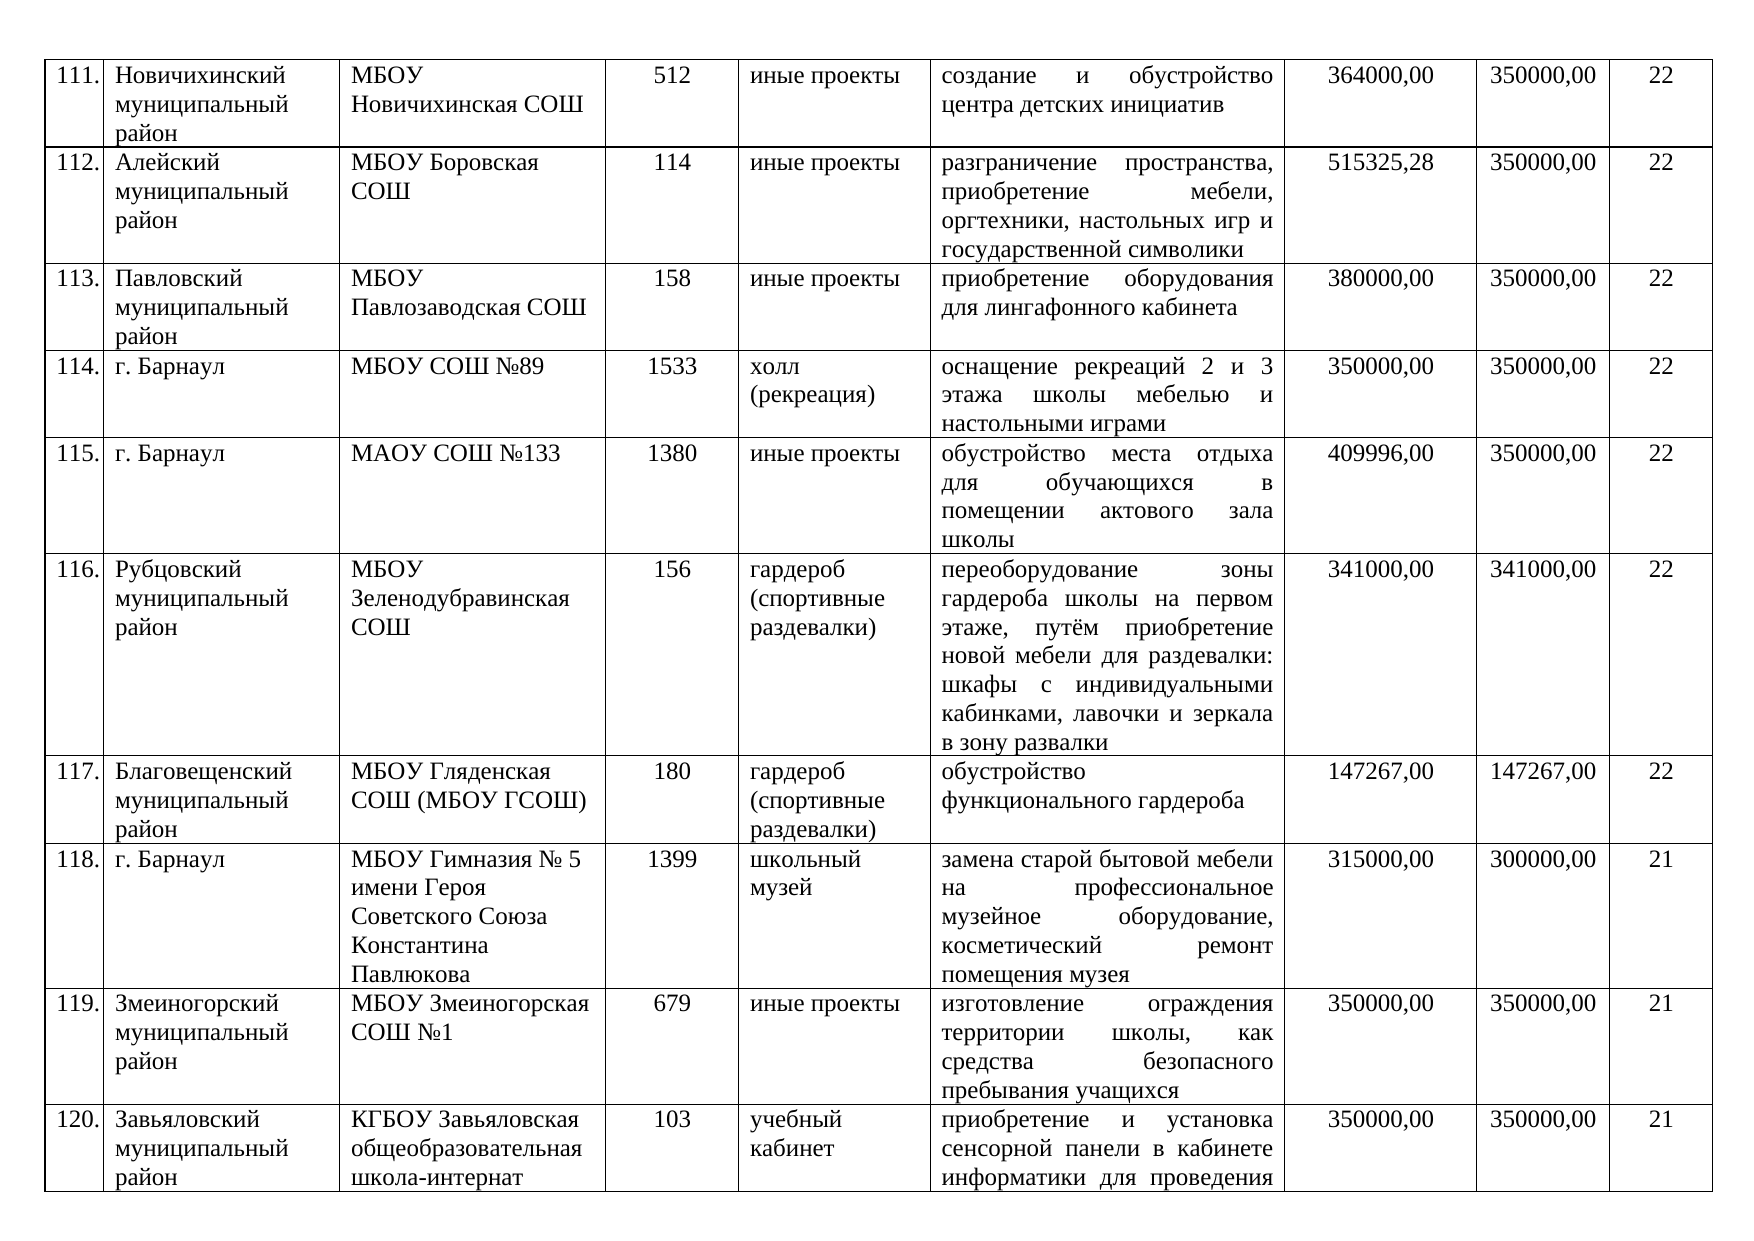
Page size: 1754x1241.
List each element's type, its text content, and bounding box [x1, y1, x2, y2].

table_cell приобретение оборудования для лингафонного кабинета [931, 264, 1284, 350]
table_cell 350000,00 [1477, 438, 1609, 553]
table_cell 341000,00 [1477, 554, 1609, 755]
table_cell МБОУ Зеленодубравинская СОШ [340, 554, 605, 755]
table_cell 315000,00 [1285, 844, 1476, 987]
table_cell г. Барнаул [104, 844, 339, 987]
table_cell Павловский муниципальный район [104, 264, 339, 350]
table_cell иные проекты [739, 989, 930, 1103]
table_cell 1399 [606, 844, 738, 987]
table_cell иные проекты [739, 60, 930, 146]
table_cell холл (рекреация) [739, 351, 930, 437]
table_cell 180 [606, 756, 738, 843]
table_cell 409996,00 [1285, 438, 1476, 553]
table_cell Новичихинский муниципальный район [104, 60, 339, 146]
table_cell гардероб (спортивные раздевалки) [739, 756, 930, 843]
table_cell 21 [1610, 1105, 1712, 1191]
table_cell [46, 148, 103, 262]
table_cell 350000,00 [1477, 264, 1609, 350]
table_cell [46, 844, 103, 987]
table_cell Змеиногорский муниципальный район [104, 989, 339, 1103]
table_cell Благовещенский муниципальный район [104, 756, 339, 843]
table_cell обустройство места отдыха для обучающихся в помещении актового зала школы [931, 438, 1284, 553]
table_cell 21 [1610, 844, 1712, 987]
table_cell 158 [606, 264, 738, 350]
table_cell разграничение пространства, приобретение мебели, оргтехники, настольных игр и государственной символики [931, 148, 1284, 262]
table_cell 22 [1610, 264, 1712, 350]
table_cell [46, 351, 103, 437]
table_cell МБОУ Гимназия № 5 имени Героя Советского Союза Константина Павлюкова [340, 844, 605, 987]
table_cell [46, 264, 103, 350]
table_cell [46, 438, 103, 553]
table_cell 350000,00 [1285, 351, 1476, 437]
table_cell 380000,00 [1285, 264, 1476, 350]
table_cell 350000,00 [1477, 1105, 1609, 1191]
table_cell 22 [1610, 756, 1712, 843]
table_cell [931, 1105, 1284, 1191]
table_cell МБОУ Боровская СОШ [340, 148, 605, 262]
table_cell [46, 60, 103, 146]
table_cell гардероб (спортивные раздевалки) [739, 554, 930, 755]
table_cell 21 [1610, 989, 1712, 1103]
table_cell 147267,00 [1285, 756, 1476, 843]
table_cell г. Барнаул [104, 438, 339, 553]
table_cell 300000,00 [1477, 844, 1609, 987]
table_cell Рубцовский муниципальный район [104, 554, 339, 755]
table_cell замена старой бытовой мебели на профессиональное музейное оборудование, косметический ремонт помещения музея [931, 844, 1284, 987]
table_cell 350000,00 [1477, 60, 1609, 146]
table_cell 22 [1610, 438, 1712, 553]
table_cell 350000,00 [1477, 351, 1609, 437]
table_cell 22 [1610, 148, 1712, 262]
table_cell школьный музей [739, 844, 930, 987]
table_cell иные проекты [739, 148, 930, 262]
table_cell 350000,00 [1285, 989, 1476, 1103]
table_cell создание и обустройство центра детских инициатив [931, 60, 1284, 146]
table_cell 515325,28 [1285, 148, 1476, 262]
table_cell 147267,00 [1477, 756, 1609, 843]
table_cell [46, 756, 103, 843]
table_cell 350000,00 [1477, 989, 1609, 1103]
table_cell г. Барнаул [104, 351, 339, 437]
table_cell обустройство функционального гардероба [931, 756, 1284, 843]
table_cell [46, 554, 103, 755]
table_cell МБОУ Гляденская СОШ (МБОУ ГСОШ) [340, 756, 605, 843]
table_cell 156 [606, 554, 738, 755]
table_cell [104, 1105, 339, 1191]
table_cell 1533 [606, 351, 738, 437]
table_cell 350000,00 [1477, 148, 1609, 262]
table_cell Алейский муниципальный район [104, 148, 339, 262]
table_cell 341000,00 [1285, 554, 1476, 755]
table_cell МАОУ СОШ №133 [340, 438, 605, 553]
table_cell 364000,00 [1285, 60, 1476, 146]
table_cell МБОУ Павлозаводская СОШ [340, 264, 605, 350]
table_cell изготовление ограждения территории школы, как средства безопасного пребывания учащихся [931, 989, 1284, 1103]
table_cell МБОУ Новичихинская СОШ [340, 60, 605, 146]
table_cell 350000,00 [1285, 1105, 1476, 1191]
table_cell 114 [606, 148, 738, 262]
table_cell [46, 1105, 103, 1191]
table_cell 22 [1610, 554, 1712, 755]
table_cell иные проекты [739, 438, 930, 553]
table_cell [46, 989, 103, 1103]
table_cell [340, 1105, 605, 1191]
table_cell 1380 [606, 438, 738, 553]
table_cell МБОУ Змеиногорская СОШ №1 [340, 989, 605, 1103]
table_cell иные проекты [739, 264, 930, 350]
table_cell 512 [606, 60, 738, 146]
table_cell 103 [606, 1105, 738, 1191]
table_cell МБОУ СОШ №89 [340, 351, 605, 437]
table_cell 22 [1610, 60, 1712, 146]
table_cell учебный кабинет [739, 1105, 930, 1191]
table_cell оснащение рекреаций 2 и 3 этажа школы мебелью и настольными играми [931, 351, 1284, 437]
table_cell 22 [1610, 351, 1712, 437]
table_cell переоборудование зоны гардероба школы на первом этаже, путём приобретение новой мебели для раздевалки: шкафы с индивидуальными кабинками, лавочки и зеркала в зону развалки [931, 554, 1284, 755]
table_cell 679 [606, 989, 738, 1103]
